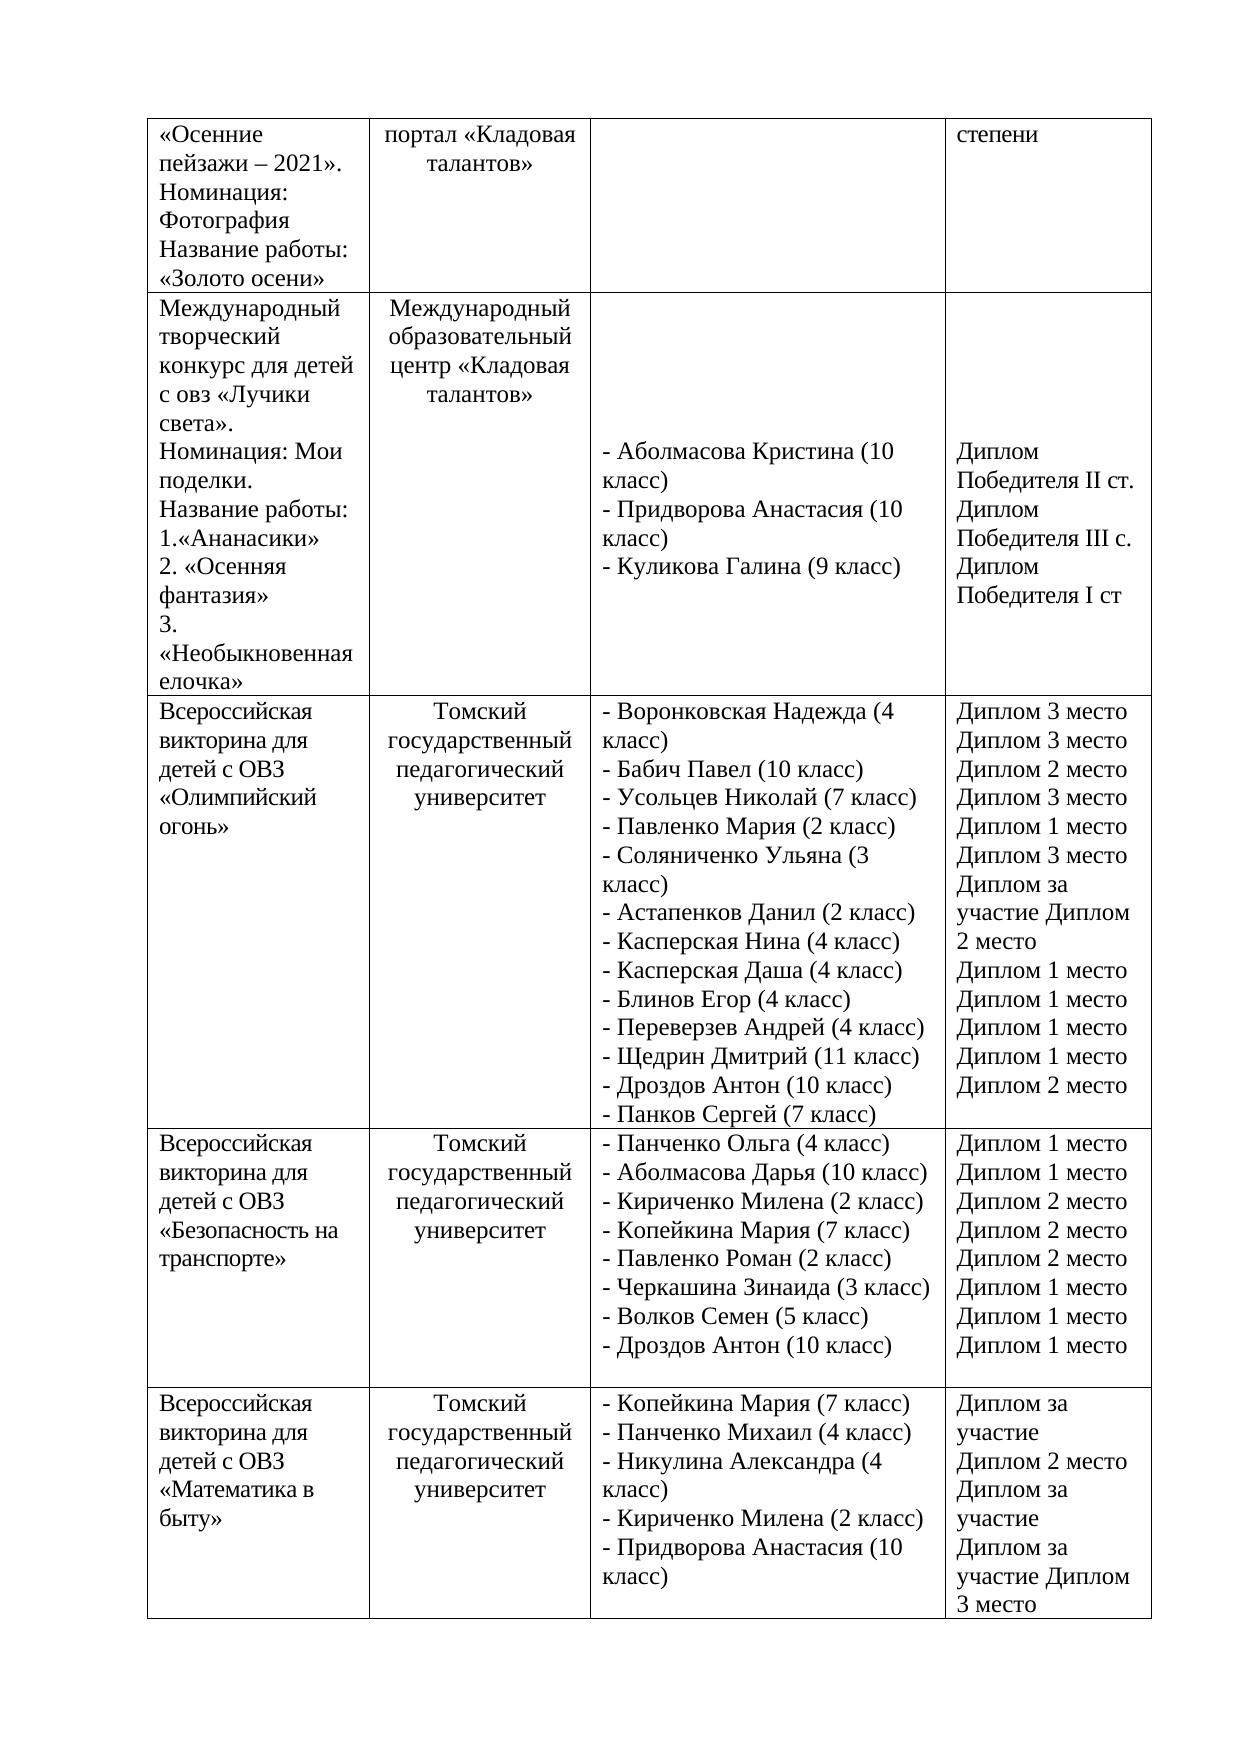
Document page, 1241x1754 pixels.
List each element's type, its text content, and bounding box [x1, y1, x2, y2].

table_cell Томский государственный педагогический университет [370, 696, 590, 1127]
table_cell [148, 1388, 369, 1618]
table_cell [148, 119, 369, 292]
table_cell - Воронковская Надежда (4 класс) - Бабич Павел (10 класс) - Усольцев Николай (7 класс) - Павленко Мария (2 класс) - Соляниченко Ульяна (3 класс) - Астапенков Данил (2 класс) - Касперская Нина (4 класс) - Касперская Даша (4 класс) - Блинов Егор (4 класс) - Переверзев Андрей (4 класс) - Щедрин Дмитрий (11 класс) - Дроздов Антон (10 класс) - Панков Сергей (7 класс) [591, 696, 945, 1127]
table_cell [370, 119, 590, 292]
table_cell Томский государственный педагогический университет [370, 1129, 590, 1387]
table_cell Международный творческий конкурс для детей с овз «Лучики света». Номинация: Мои поделки. Название работы: 1.«Ананасики» 2. «Осенняя фантазия» 3. «Необыкновенная елочка» [148, 293, 369, 695]
table_cell Диплом 1 место Диплом 1 место Диплом 2 место Диплом 2 место Диплом 2 место Диплом 1 место Диплом 1 место Диплом 1 место [946, 1129, 1151, 1387]
table_cell Международный образовательный центр «Кладовая талантов» [370, 293, 590, 695]
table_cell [591, 1388, 945, 1618]
table_cell - Аболмасова Кристина (10 класс) - Придворова Анастасия (10 класс) - Куликова Галина (9 класс) [591, 293, 945, 695]
table_cell Всероссийская викторина для детей с ОВЗ «Безопасность на транспорте» [148, 1129, 369, 1387]
table_cell Диплом Победителя II ст. Диплом Победителя III с. Диплом Победителя I cт [946, 293, 1151, 695]
table_cell Диплом 3 место Диплом 3 место Диплом 2 место Диплом 3 место Диплом 1 место Диплом 3 место Диплом за участие Диплом 2 место Диплом 1 место Диплом 1 место Диплом 1 место Диплом 1 место Диплом 2 место [946, 696, 1151, 1127]
table_cell - Панченко Ольга (4 класс) - Аболмасова Дарья (10 класс) - Кириченко Милена (2 класс) - Копейкина Мария (7 класс) - Павленко Роман (2 класс) - Черкашина Зинаида (3 класс) - Волков Семен (5 класс) - Дроздов Антон (10 класс) [591, 1129, 945, 1387]
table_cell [946, 119, 1151, 292]
table_cell Всероссийская викторина для детей с ОВЗ «Олимпийский огонь» [148, 696, 369, 1127]
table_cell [946, 1388, 1151, 1618]
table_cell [591, 119, 945, 292]
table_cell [370, 1388, 590, 1618]
